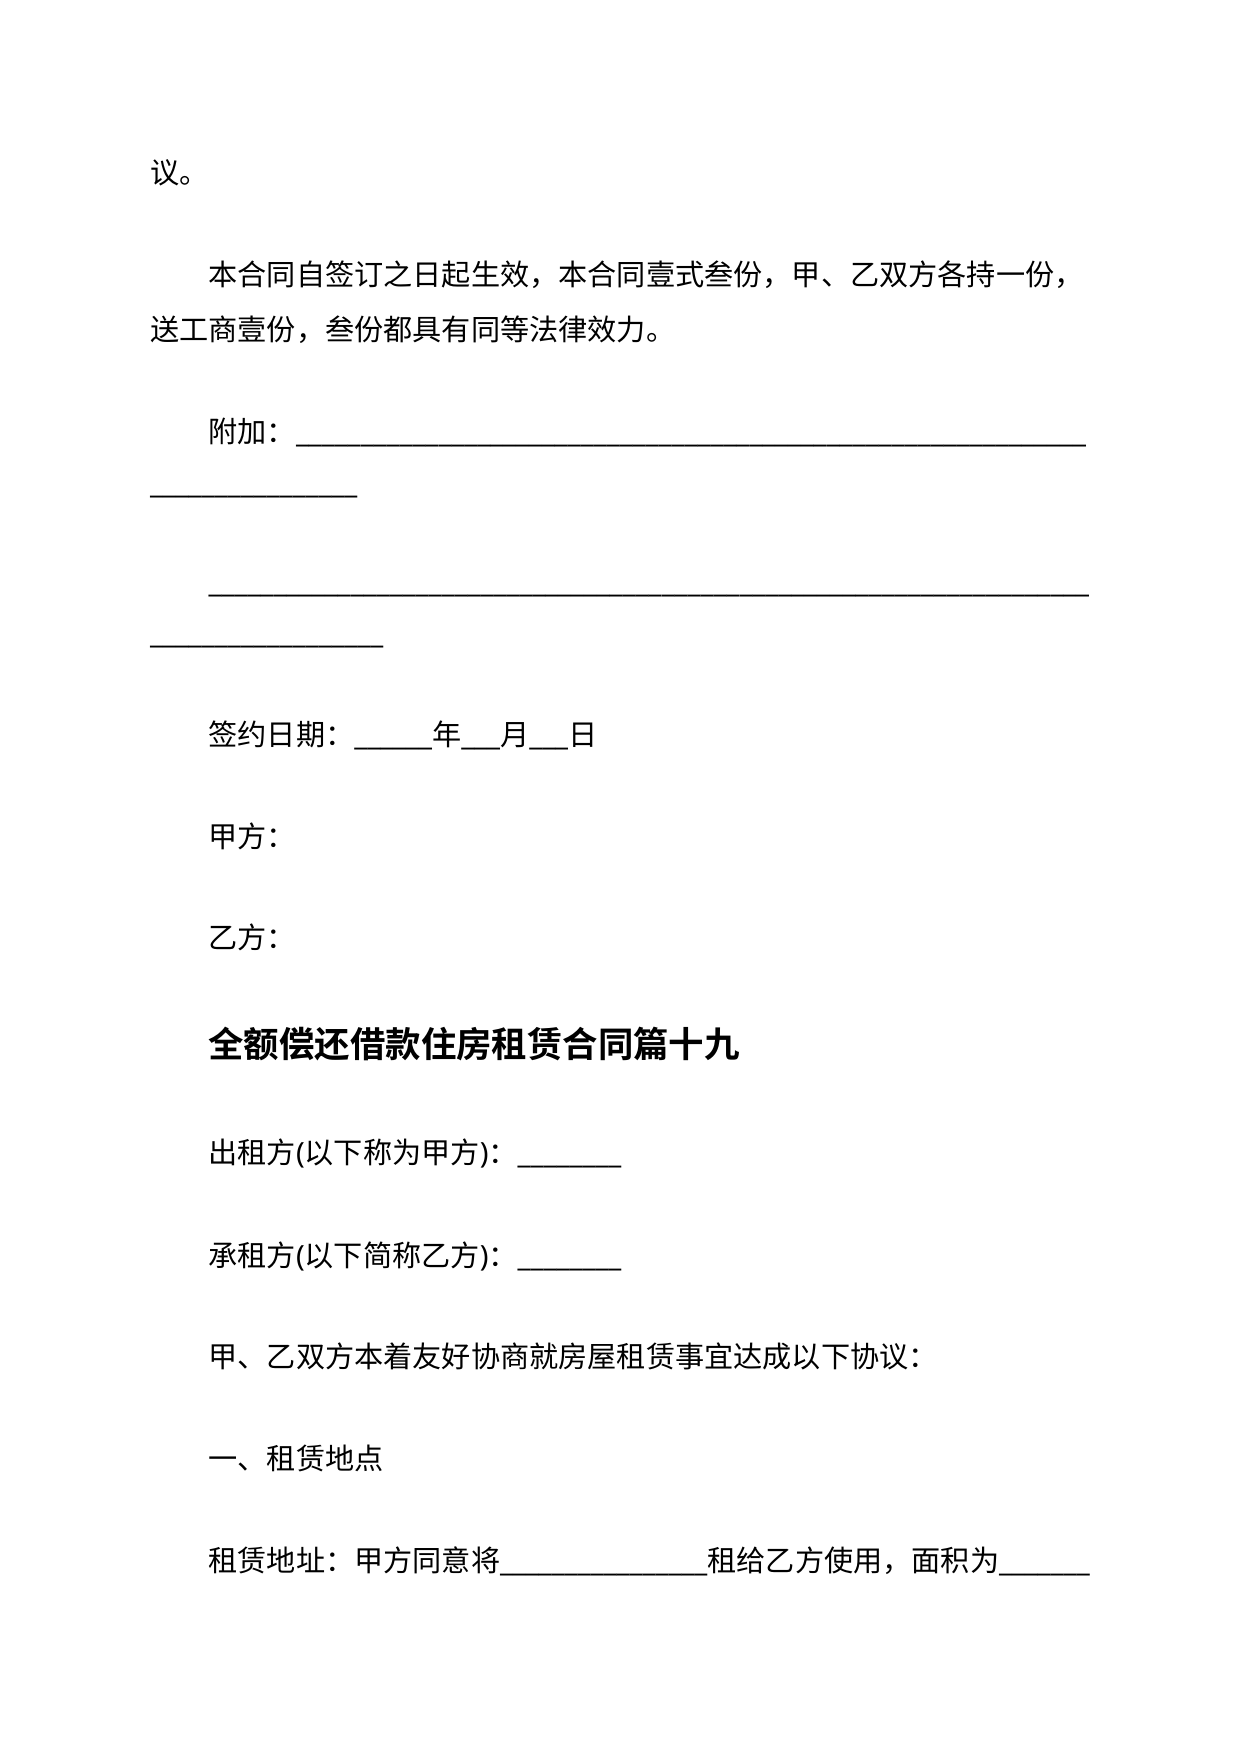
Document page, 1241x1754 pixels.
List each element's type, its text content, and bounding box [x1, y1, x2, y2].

text 一、租赁地点 [150, 1436, 1090, 1478]
text 全额偿还借款住房租赁合同篇十九 [150, 1017, 1090, 1068]
text 本合同自签订之日起生效，本合同壹式叁份，甲、乙双方各持一份，送工商壹份，叁份都具有同等法律效力。 [150, 252, 1090, 349]
text 甲、乙双方本着友好协商就房屋租赁事宜达成以下协议： [150, 1334, 1090, 1376]
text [150, 150, 1090, 192]
text 签约日期：______年___月___日 [150, 711, 1090, 753]
text 出租方(以下称为甲方)：________ [150, 1130, 1090, 1172]
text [150, 1538, 1090, 1580]
text 承租方(以下简称乙方)：________ [150, 1232, 1090, 1274]
text 乙方： [150, 915, 1090, 957]
text 甲方： [150, 813, 1090, 855]
text 附加：_____________________________________________________________________________ [150, 408, 1090, 502]
text ______________________________________________________________________________________ [150, 561, 1090, 652]
